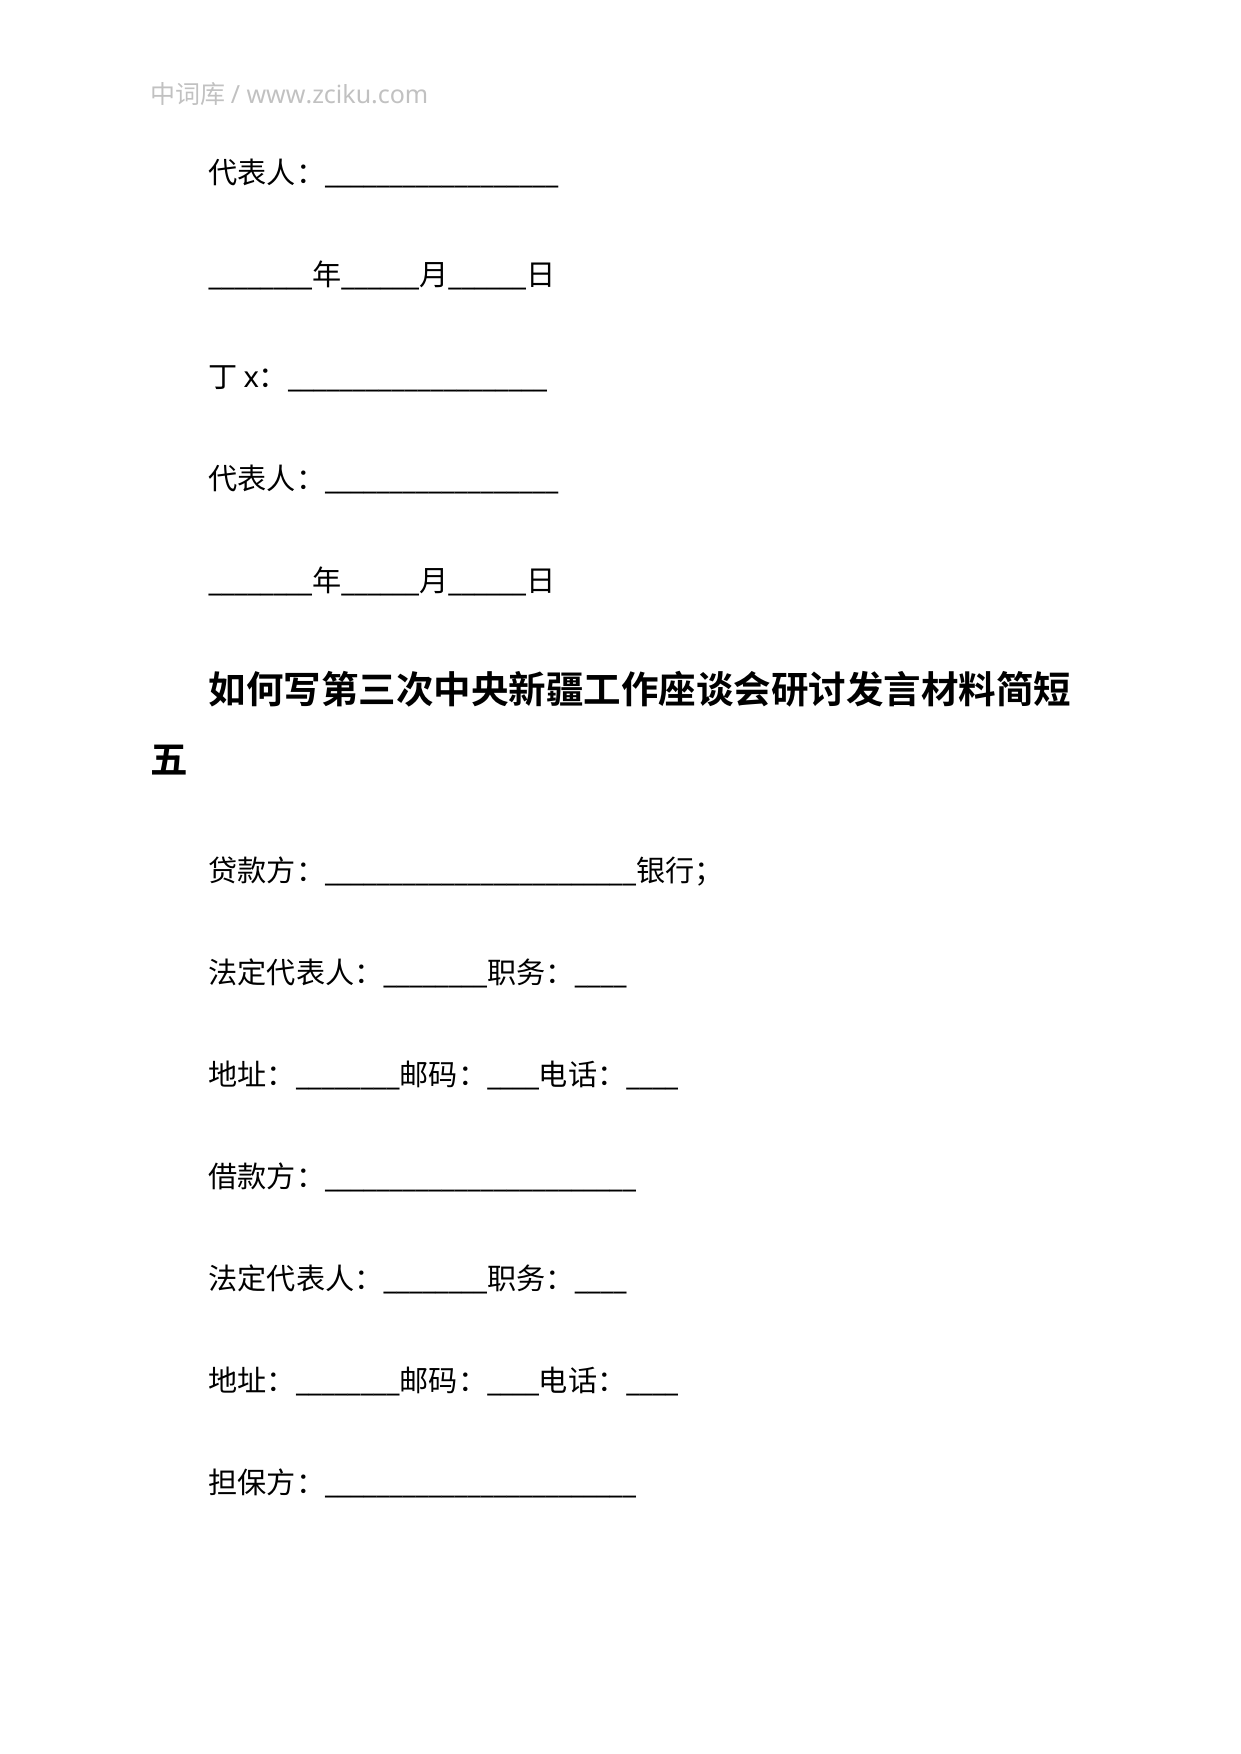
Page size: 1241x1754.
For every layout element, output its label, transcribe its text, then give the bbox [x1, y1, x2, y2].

text 丁x：____________________ [150, 354, 1090, 396]
text 代表人：__________________ [150, 150, 1090, 192]
text 代表人：__________________ [150, 456, 1090, 498]
text ________年______月______日 [150, 558, 1090, 600]
text 担保方：________________________ [150, 1460, 1090, 1502]
text 地址：________邮码：____电话：____ [150, 1358, 1090, 1400]
text 法定代表人：________职务：____ [150, 1256, 1090, 1298]
text 贷款方：________________________银行； [150, 848, 1090, 890]
text 地址：________邮码：____电话：____ [150, 1052, 1090, 1094]
text ________年______月______日 [150, 252, 1090, 294]
text 如何写第三次中央新疆工作座谈会研讨发言材料简短五 [150, 660, 1090, 785]
text 法定代表人：________职务：____ [150, 950, 1090, 992]
text 借款方：________________________ [150, 1154, 1090, 1196]
